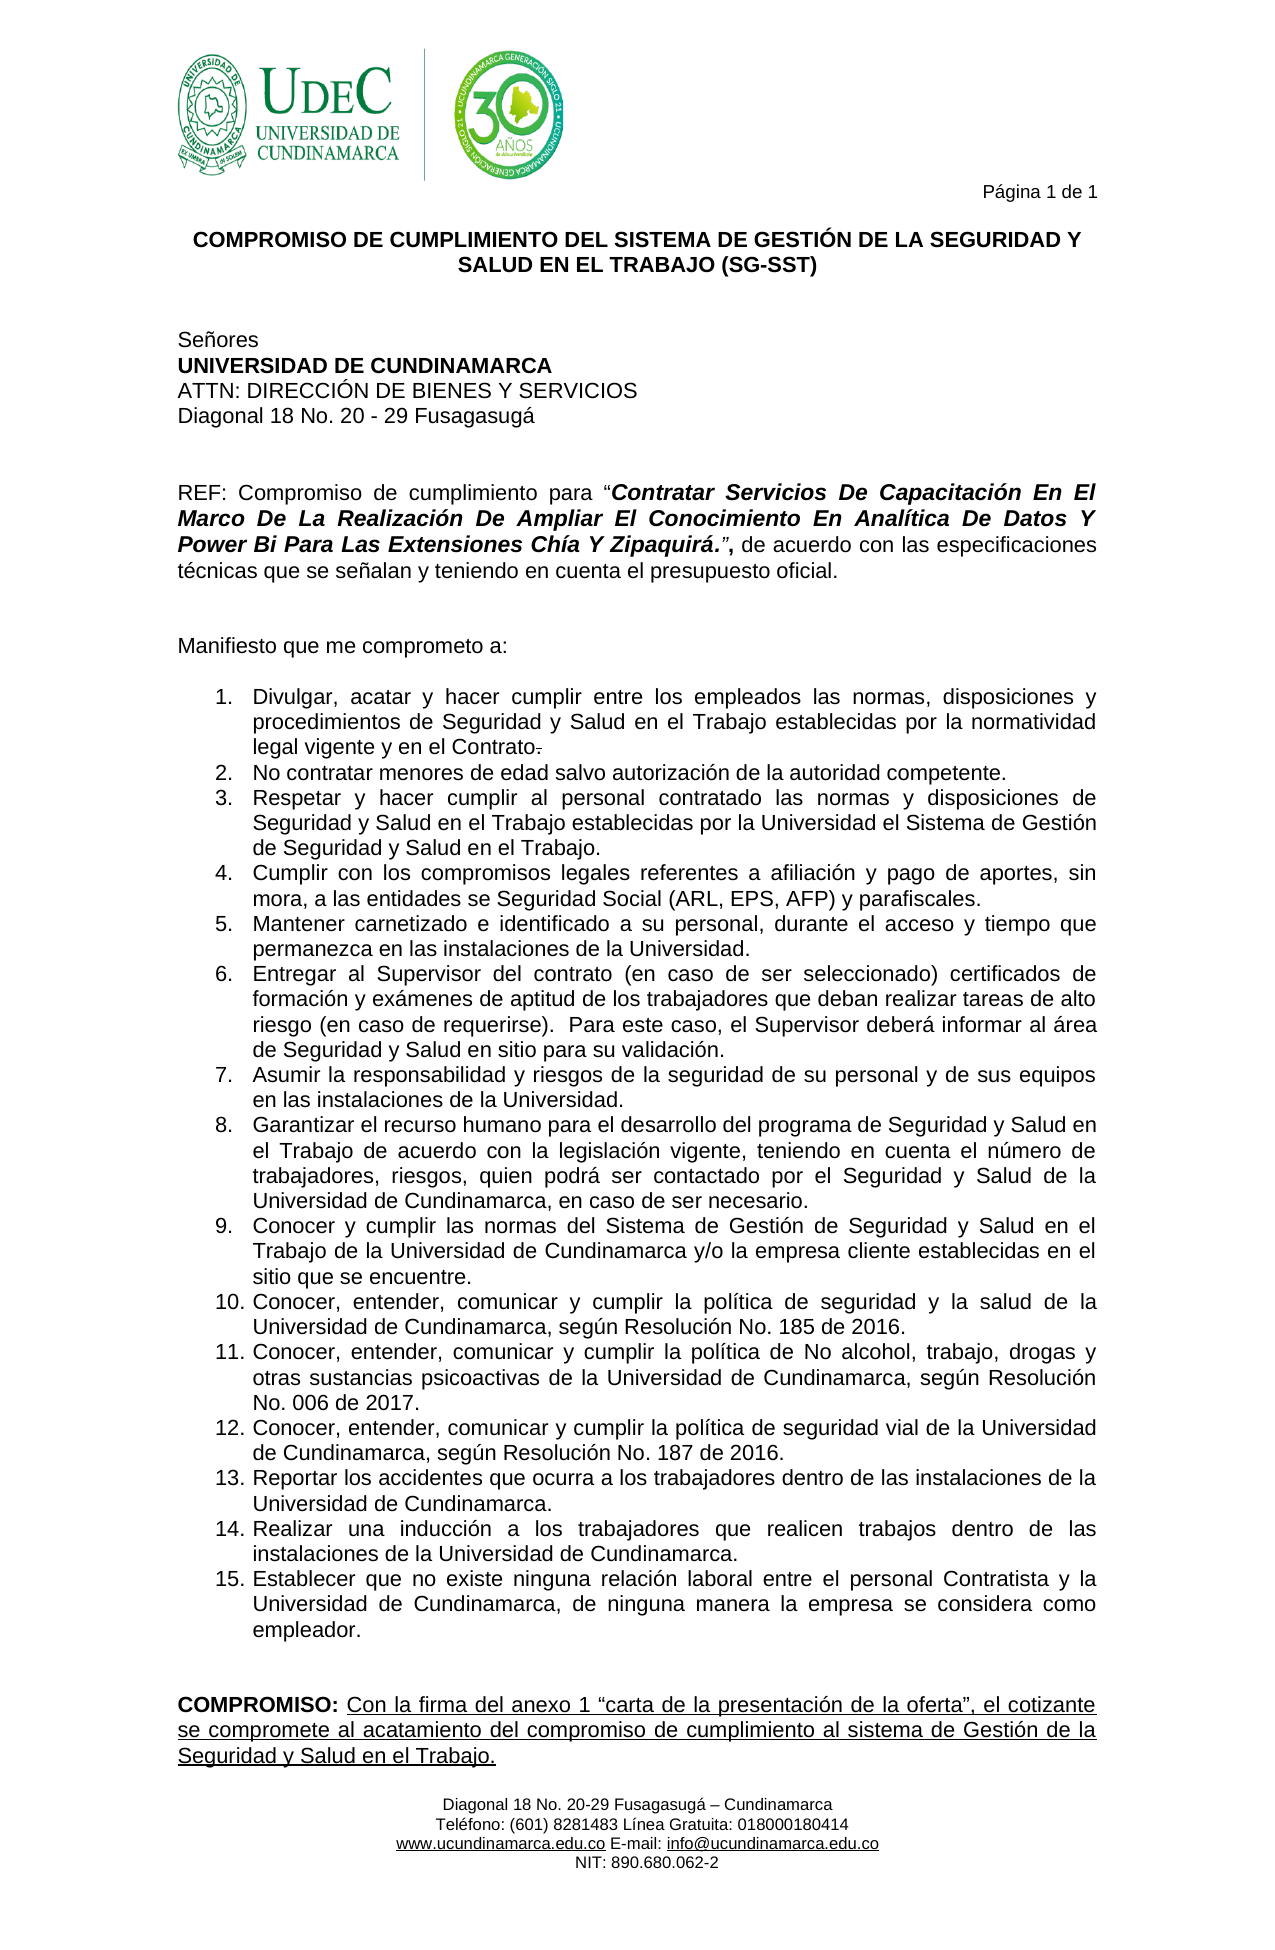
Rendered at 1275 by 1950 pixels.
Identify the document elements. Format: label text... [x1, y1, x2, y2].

list Entregar al Supervisor del contrato (en caso de ser seleccionado) certificados de formación y exámenes de aptitud de los trabajadores que deban realizar tareas de alto riesgo (en caso de requerirse). Para este caso, el Supervisor deberá informar al área de Seguridad y Salud en sitio para su validación. [215, 961, 1098, 1062]
list Respetar y hacer cumplir al personal contratado las normas y disposiciones de Seguridad y Salud en el Trabajo establecidas por la Universidad el Sistema de Gestión de Seguridad y Salud en el Trabajo. [215, 784, 1098, 860]
list Conocer, entender, comunicar y cumplir la política de seguridad y la salud de la Universidad de Cundinamarca, según Resolución No. 185 de 2016. [215, 1289, 1098, 1339]
picture [177, 48, 564, 181]
list Conocer, entender, comunicar y cumplir la política de No alcohol, trabajo, drogas y otras sustancias psicoactivas de la Universidad de Cundinamarca, según Resolución No. 006 de 2017. [215, 1339, 1098, 1415]
text Manifiesto que me comprometo a: [177, 633, 1098, 658]
text Diagonal 18 No. 20 - 29 Fusagasugá [177, 403, 1098, 428]
list Realizar una inducción a los trabajadores que realicen trabajos dentro de las instalaciones de la Universidad de Cundinamarca. [215, 1516, 1098, 1566]
text UNIVERSIDAD DE CUNDINAMARCA [177, 353, 1098, 378]
list Garantizar el recurso humano para el desarrollo del programa de Seguridad y Salud en el Trabajo de acuerdo con la legislación vigente, teniendo en cuenta el número de trabajadores, riesgos, quien podrá ser contactado por el Seguridad y Salud de la Universidad de Cundinamarca, en caso de ser necesario. [215, 1112, 1098, 1213]
list Asumir la responsabilidad y riesgos de la seguridad de su personal y de sus equipos en las instalaciones de la Universidad. [215, 1062, 1098, 1112]
list Mantener carnetizado e identificado a su personal, durante el acceso y tiempo que permanezca en las instalaciones de la Universidad. [215, 911, 1098, 961]
list Conocer y cumplir las normas del Sistema de Gestión de Seguridad y Salud en el Trabajo de la Universidad de Cundinamarca y/o la empresa cliente establecidas en el sitio que se encuentre. [215, 1213, 1098, 1289]
list Conocer, entender, comunicar y cumplir la política de seguridad vial de la Universidad de Cundinamarca, según Resolución No. 187 de 2016. [215, 1415, 1098, 1465]
list Divulgar, acatar y hacer cumplir entre los empleados las normas, disposiciones y procedimientos de Seguridad y Salud en el Trabajo establecidas por la normatividad legal vigente y en el Contrato. [215, 684, 1098, 759]
list Reportar los accidentes que ocurra a los trabajadores dentro de las instalaciones de la Universidad de Cundinamarca. [215, 1465, 1098, 1516]
list Cumplir con los compromisos legales referentes a afiliación y pago de aportes, sin mora, a las entidades se Seguridad Social (ARL, EPS, AFP) y parafiscales. [215, 860, 1098, 911]
list Establecer que no existe ninguna relación laboral entre el personal Contratista y la Universidad de Cundinamarca, de ninguna manera la empresa se considera como empleador. [215, 1566, 1098, 1642]
text COMPROMISO DE CUMPLIMIENTO DEL SISTEMA DE GESTIÓN DE LA SEGURIDAD Y SALUD EN EL TRABAJO (SG-SST) [177, 227, 1098, 277]
text REF: Compromiso de cumplimiento para “Contratar Servicios De Capacitación En El Marco De La Realización De Ampliar El Conocimiento En Analítica De Datos Y Power Bi Para Las Extensiones Chía Y Zipaquirá.”, de acuerdo con las especificaciones técnicas que se señalan y teniendo en cuenta el presupuesto oficial. [177, 479, 1098, 583]
text Señores [177, 327, 1098, 353]
list No contratar menores de edad salvo autorización de la autoridad competente. [215, 759, 1098, 784]
text COMPROMISO: Con la firma del anexo 1 “carta de la presentación de la oferta”, el cotizante se compromete al acatamiento del compromiso de cumplimiento al sistema de Gestión de la Seguridad y Salud en el Trabajo. [177, 1692, 1098, 1768]
text ATTN: DIRECCIÓN DE BIENES Y SERVICIOS [177, 378, 1098, 403]
